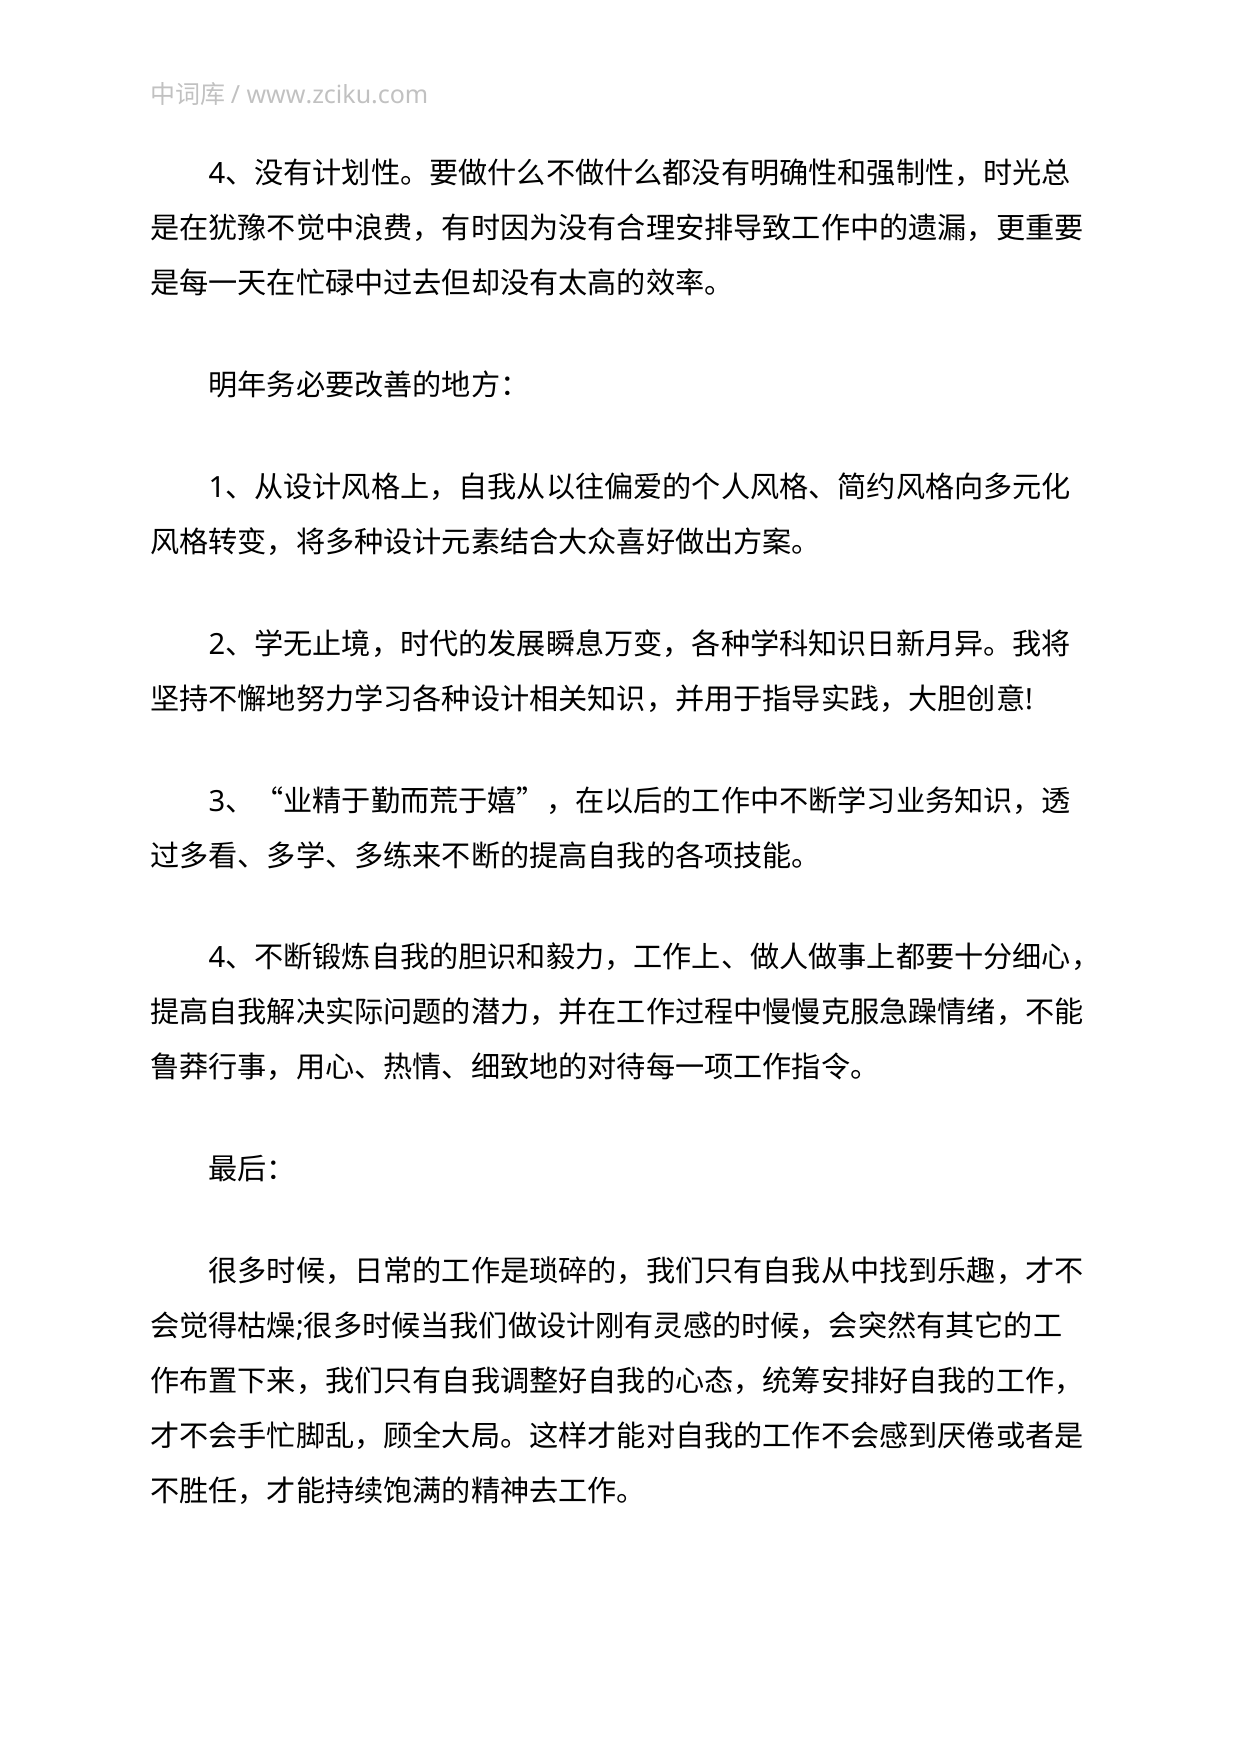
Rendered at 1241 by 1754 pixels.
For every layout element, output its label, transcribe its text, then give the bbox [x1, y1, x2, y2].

text 2、学无止境，时代的发展瞬息万变，各种学科知识日新月异。我将坚持不懈地努力学习各种设计相关知识，并用于指导实践，大胆创意! [150, 620, 1090, 718]
text 很多时候，日常的工作是琐碎的，我们只有自我从中找到乐趣，才不会觉得枯燥;很多时候当我们做设计刚有灵感的时候，会突然有其它的工作布置下来，我们只有自我调整好自我的心态，统筹安排好自我的工作，才不会手忙脚乱，顾全大局。这样才能对自我的工作不会感到厌倦或者是不胜任，才能持续饱满的精神去工作。 [150, 1247, 1090, 1509]
text 明年务必要改善的地方： [150, 362, 1090, 404]
text 最后： [150, 1146, 1090, 1188]
text 4、没有计划性。要做什么不做什么都没有明确性和强制性，时光总是在犹豫不觉中浪费，有时因为没有合理安排导致工作中的遗漏，更重要是每一天在忙碌中过去但却没有太高的效率。 [150, 150, 1090, 302]
text 3、“业精于勤而荒于嬉”，在以后的工作中不断学习业务知识，透过多看、多学、多练来不断的提高自我的各项技能。 [150, 777, 1090, 874]
text 4、不断锻炼自我的胆识和毅力，工作上、做人做事上都要十分细心，提高自我解决实际问题的潜力，并在工作过程中慢慢克服急躁情绪，不能鲁莽行事，用心、热情、细致地的对待每一项工作指令。 [150, 934, 1090, 1086]
text 1、从设计风格上，自我从以往偏爱的个人风格、简约风格向多元化风格转变，将多种设计元素结合大众喜好做出方案。 [150, 463, 1090, 561]
